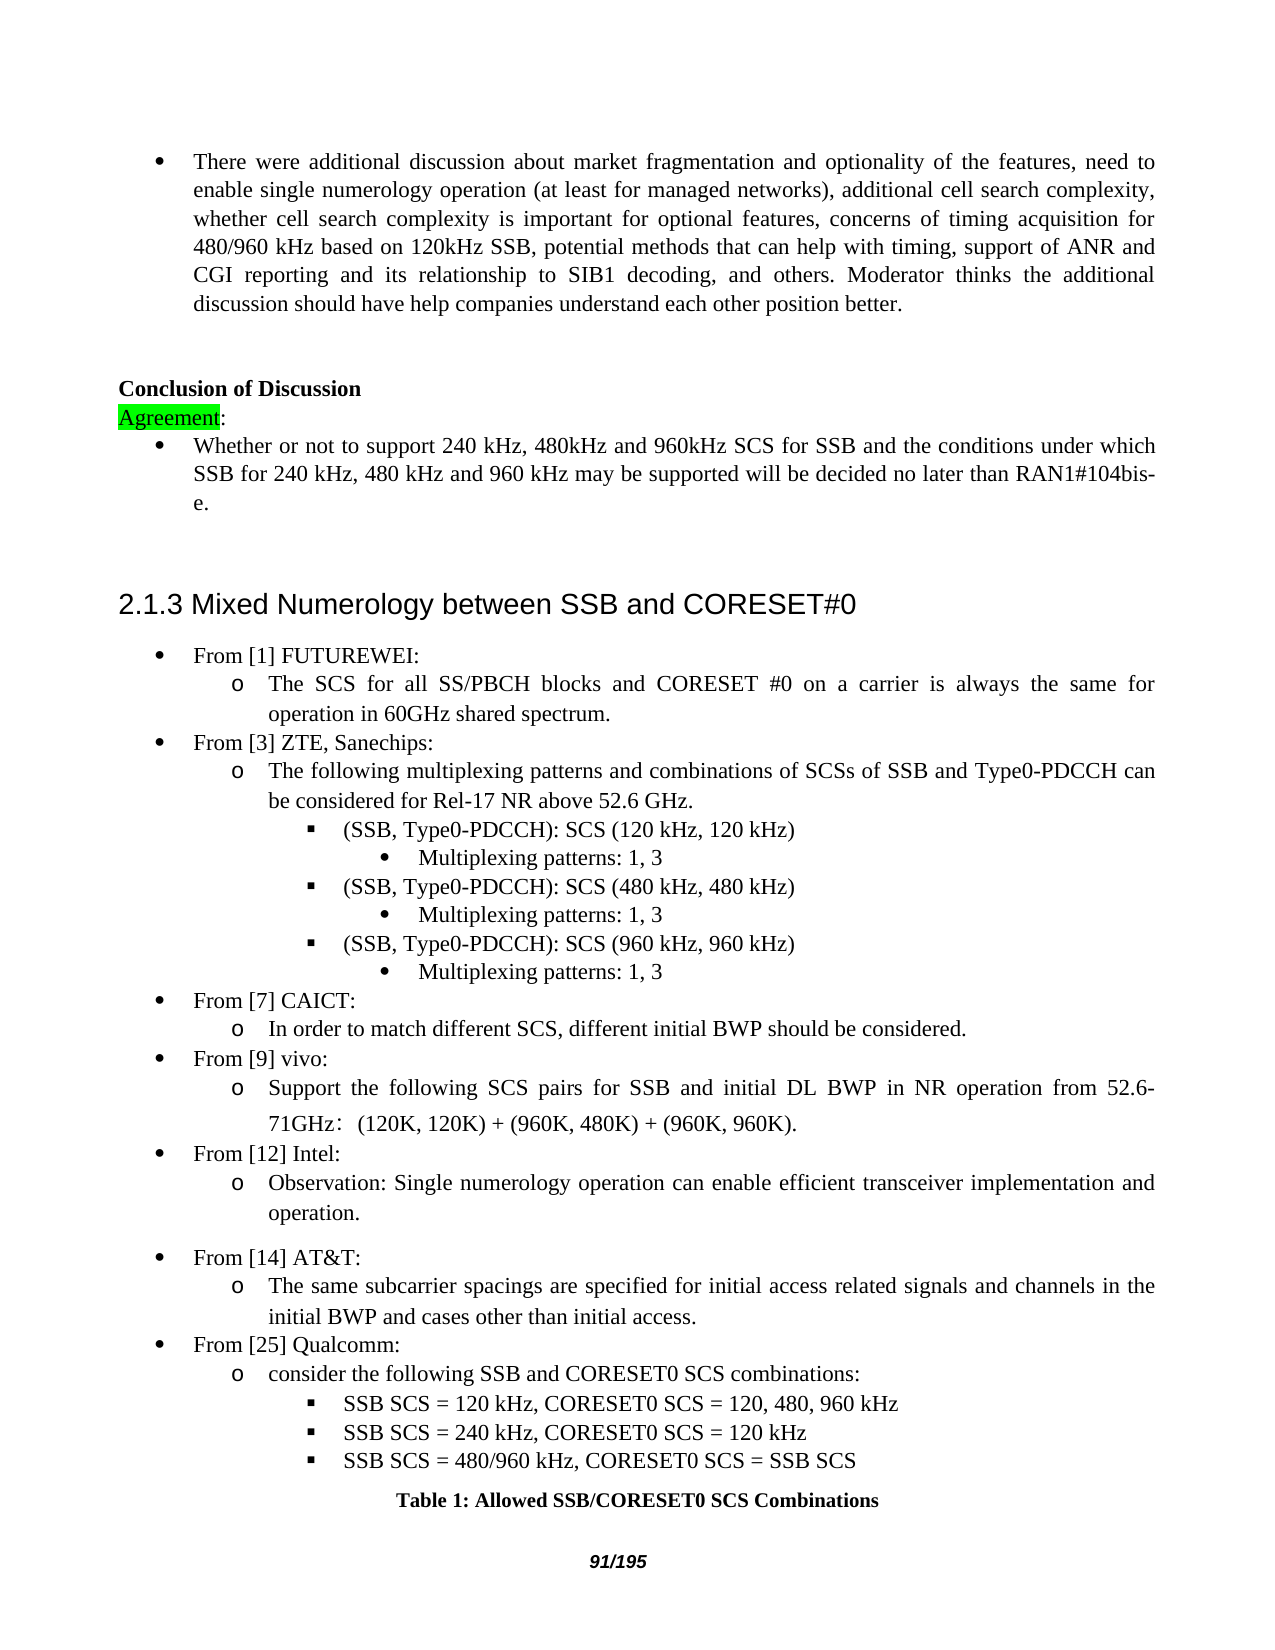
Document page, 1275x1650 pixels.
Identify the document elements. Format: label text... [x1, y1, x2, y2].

subtitle 2.1.3 Mixed Numerology between SSB and CORESET#0 [118, 587, 1157, 620]
list In order to match different SCS, different initial BWP should be considered. [231, 1015, 1157, 1043]
list From [12] Intel: [156, 1140, 1157, 1167]
list From [14] AT&T: [156, 1244, 1157, 1271]
text Conclusion of Discussion [118, 375, 1157, 402]
list (SSB, Type0-PDCCH): SCS (960 kHz, 960 kHz) [306, 930, 1157, 956]
list Support the following SCS pairs for SSB and initial DL BWP in NR operation from 52.6-71GHz：(120K, 120K) + (960K, 480K) + (960K, 960K). [231, 1074, 1157, 1138]
text Agreement: [220, 404, 1157, 430]
list SSB SCS = 480/960 kHz, CORESET0 SCS = SSB SCS [306, 1447, 1157, 1473]
list consider the following SSB and CORESET0 SCS combinations: [231, 1360, 1157, 1388]
list From [9] vivo: [156, 1046, 1157, 1072]
list From [1] FUTUREWEI: [156, 642, 1157, 668]
list (SSB, Type0-PDCCH): SCS (480 kHz, 480 kHz) [306, 873, 1157, 899]
list SSB SCS = 240 kHz, CORESET0 SCS = 120 kHz [306, 1419, 1157, 1445]
list Whether or not to support 240 kHz, 480kHz and 960kHz SCS for SSB and the conditions under which SSB for 240 kHz, 480 kHz and 960 kHz may be supported will be decided no later than RAN1#104bis-e. [156, 432, 1157, 515]
list (SSB, Type0-PDCCH): SCS (120 kHz, 120 kHz) [306, 816, 1157, 842]
list From [3] ZTE, Sanechips: [156, 729, 1157, 755]
list The SCS for all SS/PBCH blocks and CORESET #0 on a carrier is always the same for operation in 60GHz shared spectrum. [231, 670, 1157, 727]
list SSB SCS = 120 kHz, CORESET0 SCS = 120, 480, 960 kHz [306, 1390, 1157, 1417]
list From [7] CAICT: [156, 987, 1157, 1013]
list The following multiplexing patterns and combinations of SCSs of SSB and Type0-PDCCH can be considered for Rel-17 NR above 52.6 GHz. [231, 757, 1157, 814]
list Observation: Single numerology operation can enable efficient transceiver implementation and operation. [231, 1169, 1157, 1225]
list Multiplexing patterns: 1, 3 [381, 958, 1157, 984]
list The same subcarrier spacings are specified for initial access related signals and channels in the initial BWP and cases other than initial access. [231, 1273, 1157, 1329]
list Multiplexing patterns: 1, 3 [381, 901, 1157, 928]
list From [25] Qualcomm: [156, 1331, 1157, 1358]
list Multiplexing patterns: 1, 3 [381, 844, 1157, 871]
list There were additional discussion about market fragmentation and optionality of the features, need to enable single numerology operation (at least for managed networks), additional cell search complexity, whether cell search complexity is important for optional features, concerns of timing acquisition for 480/960 kHz based on 120kHz SSB, potential methods that can help with timing, support of ANR and CGI reporting and its relationship to SIB1 decoding, and others. Moderator thinks the additional discussion should have help companies understand each other position better. [156, 148, 1157, 316]
